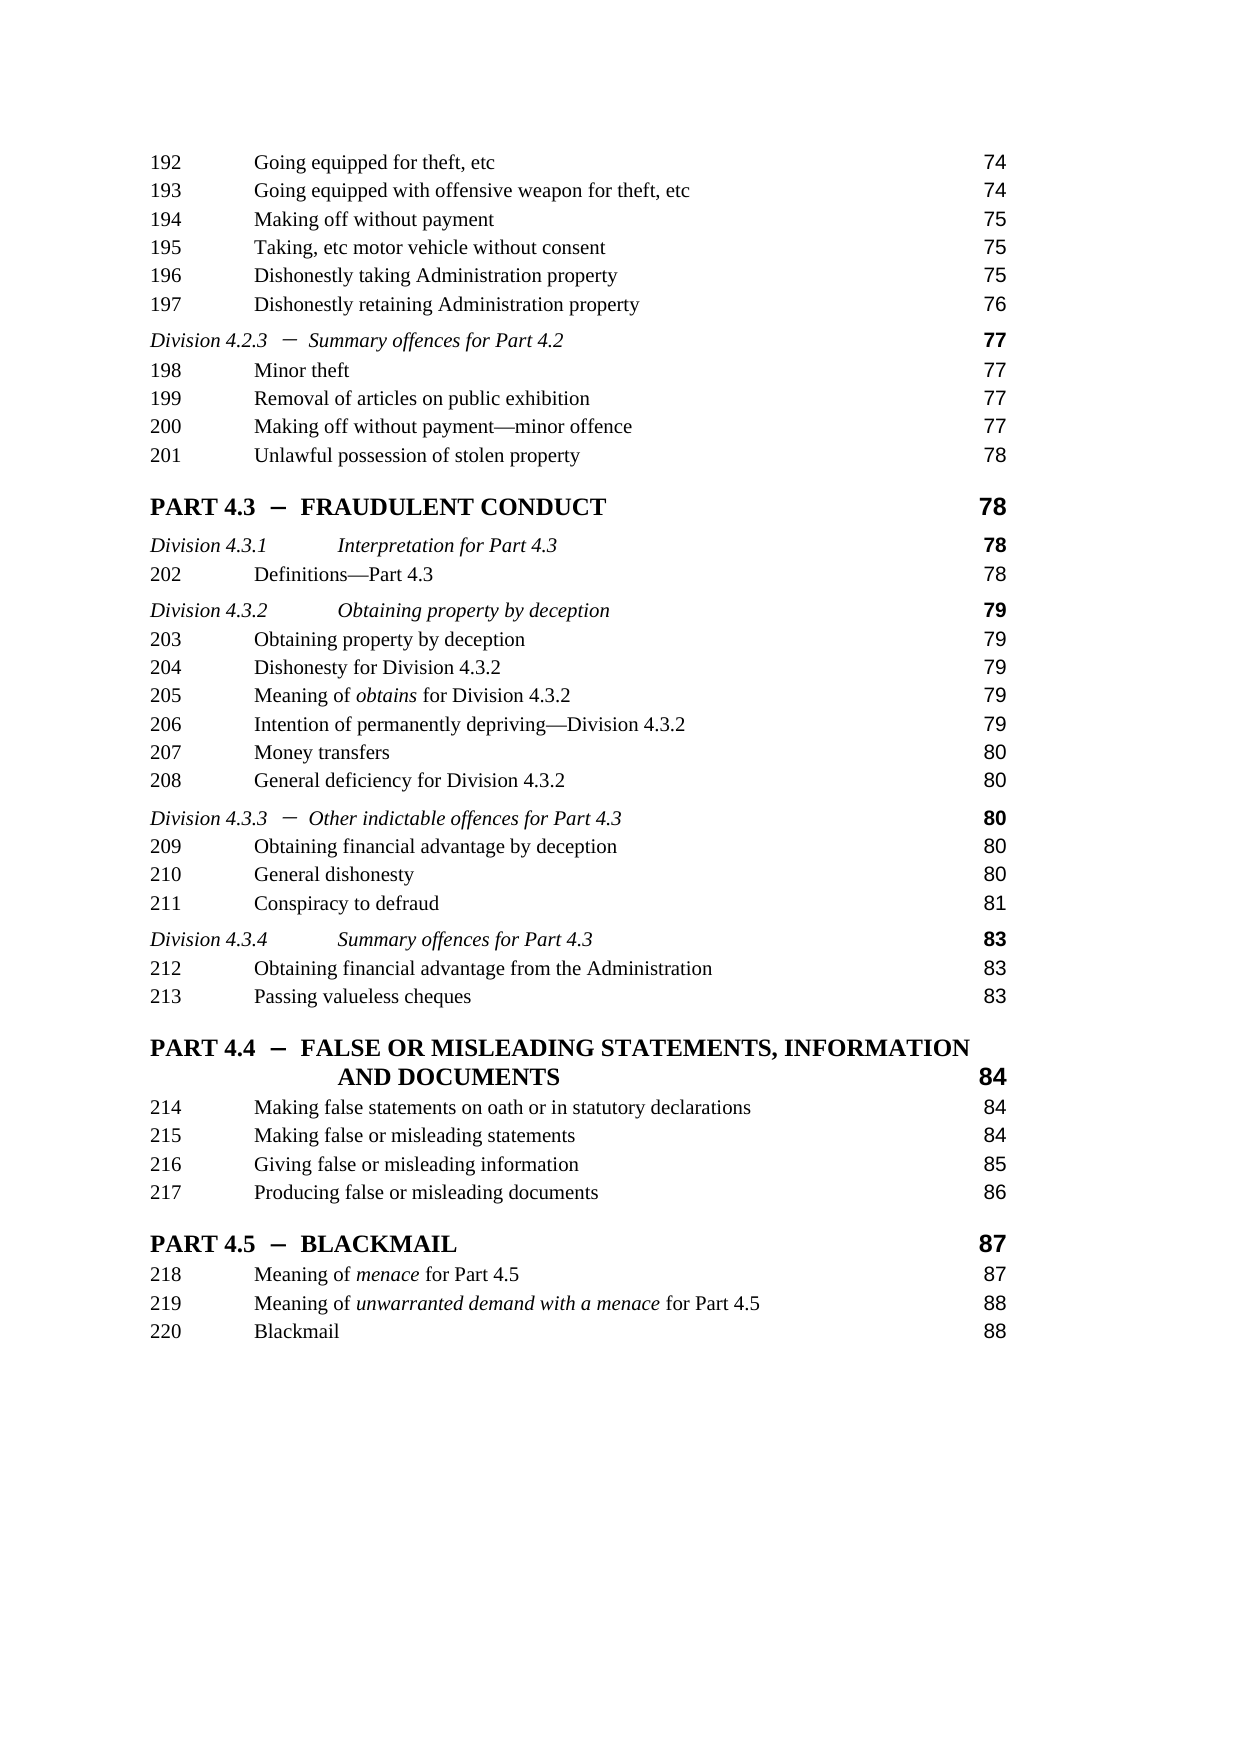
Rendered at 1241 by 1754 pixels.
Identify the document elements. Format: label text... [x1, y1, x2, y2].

text 210 General dishonesty 80 [150, 862, 1023, 886]
text 194 Making off without payment 75 [150, 207, 1023, 231]
text Division 4.3.2 Obtaining property by deception 79 [150, 598, 1053, 622]
text PART 4.3 FRAUDULENT CONDUCT 78 [150, 492, 979, 521]
text 213 Passing valueless cheques 83 [150, 984, 1023, 1008]
text 197 Dishonestly retaining Administration property 76 [150, 292, 1023, 316]
text PART 4.5 BLACKMAIL 87 [150, 1229, 979, 1258]
text 202 Definitions—Part 4.3 78 [150, 561, 1023, 586]
text 217 Producing false or misleading documents 86 [150, 1180, 1023, 1204]
text Division 4.2.3 Summary offences for Part 4.2 77 [150, 328, 1053, 353]
text 193 Going equipped with offensive weapon for theft, etc 74 [150, 178, 1023, 202]
text 199 Removal of articles on public exhibition 77 [150, 386, 1023, 410]
text 219 Meaning of unwarranted demand with a menace for Part 4.5 88 [150, 1290, 1023, 1314]
text 206 Intention of permanently depriving—Division 4.3.2 79 [150, 711, 1023, 736]
text 220 Blackmail 88 [150, 1319, 1023, 1343]
text 205 Meaning of obtains for Division 4.3.2 79 [150, 683, 1023, 707]
text 207 Money transfers 80 [150, 740, 1023, 764]
text 216 Giving false or misleading information 85 [150, 1151, 1023, 1176]
text 192 Going equipped for theft, etc 74 [150, 150, 1023, 174]
text 211 Conspiracy to defraud 81 [150, 891, 1023, 915]
text 203 Obtaining property by deception 79 [150, 626, 1023, 651]
text Division 4.3.4 Summary offences for Part 4.3 83 [150, 927, 1053, 951]
text 196 Dishonestly taking Administration property 75 [150, 263, 1023, 287]
text 195 Taking, etc motor vehicle without consent 75 [150, 235, 1023, 259]
text 218 Meaning of menace for Part 4.5 87 [150, 1262, 1023, 1286]
text 209 Obtaining financial advantage by deception 80 [150, 834, 1023, 858]
text Division 4.3.1 Interpretation for Part 4.3 78 [150, 533, 1053, 557]
text 215 Making false or misleading statements 84 [150, 1123, 1023, 1147]
text 214 Making false statements on oath or in statutory declarations 84 [150, 1095, 1023, 1119]
text 198 Minor theft 77 [150, 357, 1023, 382]
text 200 Making off without payment—minor offence 77 [150, 414, 1023, 438]
text PART 4.4 FALSE OR MISLEADING STATEMENTS, INFORMATION AND DOCUMENTS 84 [150, 1033, 979, 1091]
text 201 Unlawful possession of stolen property 78 [150, 442, 1023, 467]
text 204 Dishonesty for Division 4.3.2 79 [150, 655, 1023, 679]
text Division 4.3.3 Other indictable offences for Part 4.3 80 [150, 805, 1053, 830]
text 212 Obtaining financial advantage from the Administration 83 [150, 956, 1023, 980]
text 208 General deficiency for Division 4.3.2 80 [150, 768, 1023, 792]
